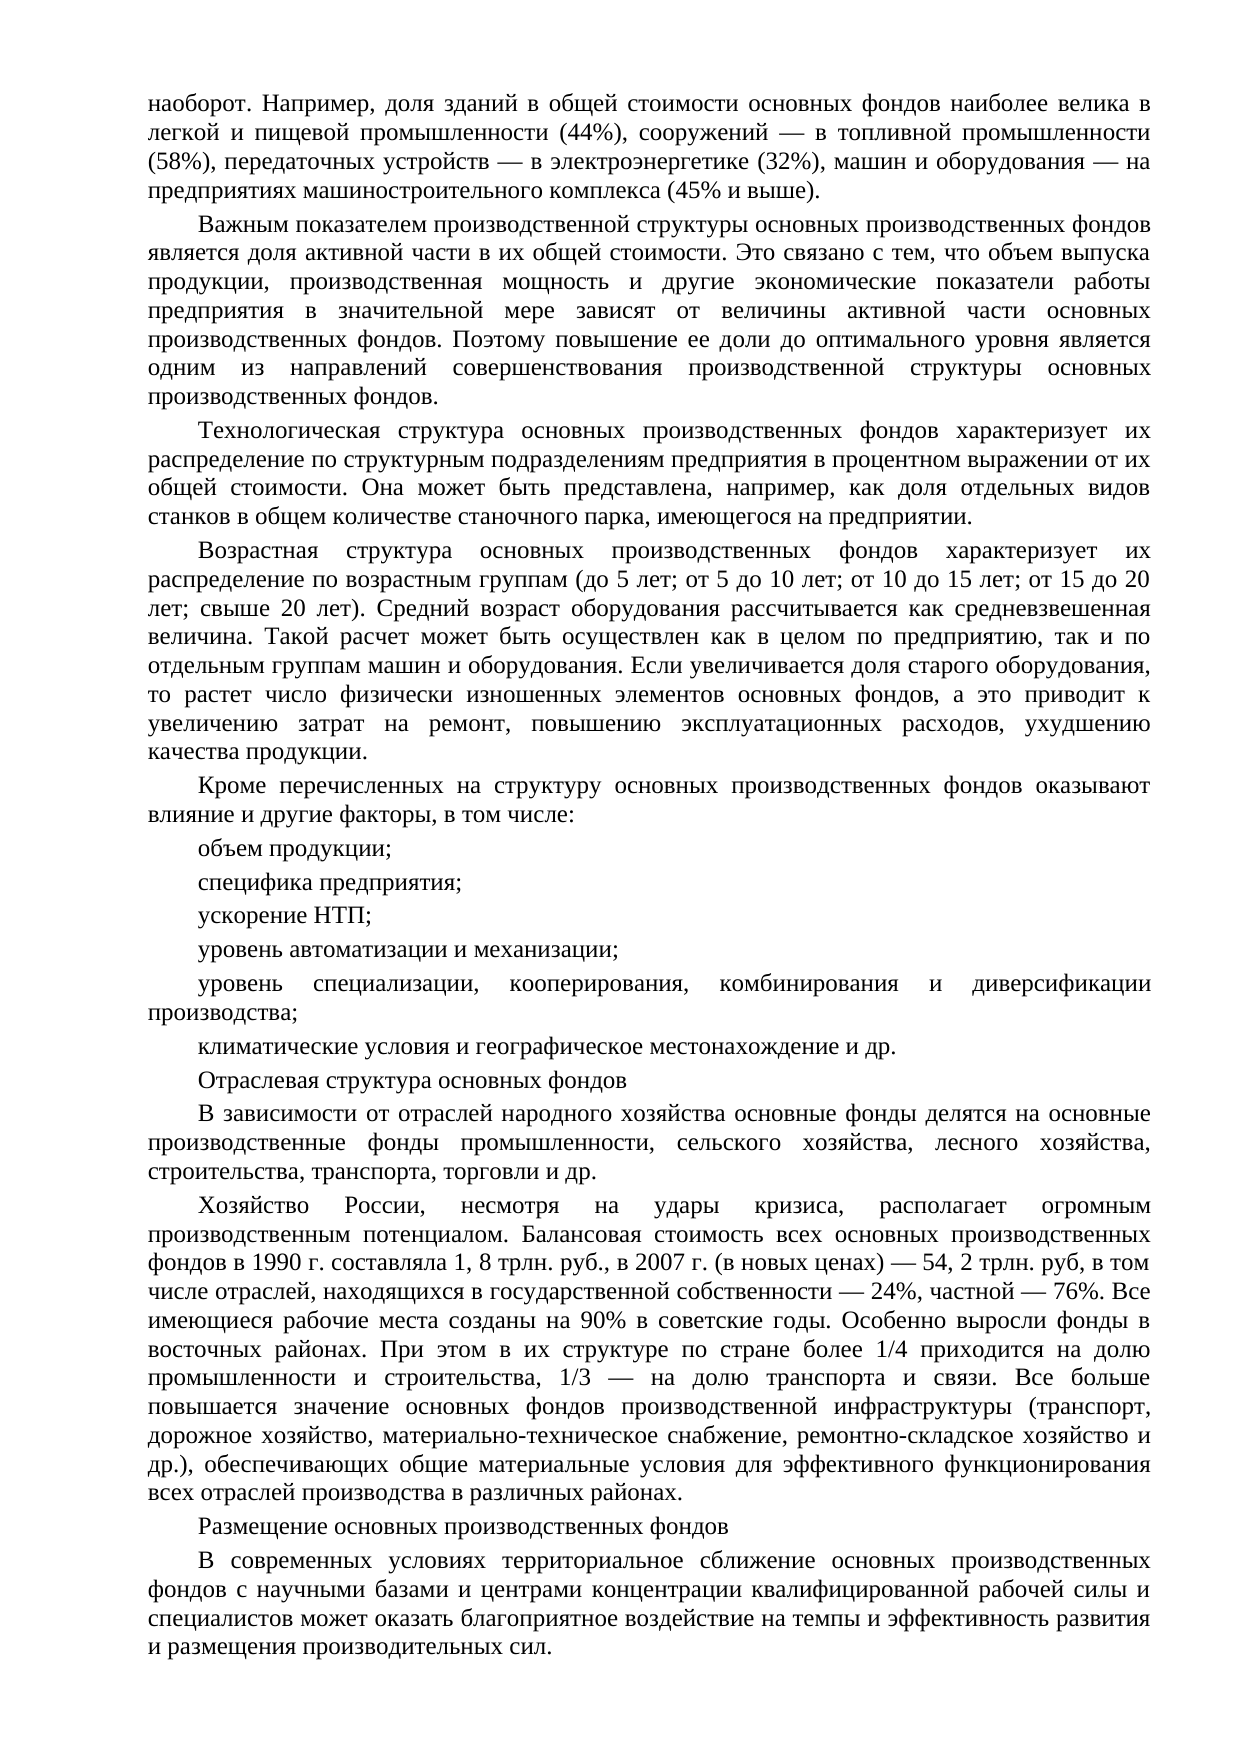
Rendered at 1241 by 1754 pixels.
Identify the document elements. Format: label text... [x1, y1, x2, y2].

text объем продукции; [148, 833, 1152, 862]
text Возрастная структура основных производственных фондов характеризует их распределение по возрастным группам (до 5 лет; от 5 до 10 лет; от 10 до 15 лет; от 15 до 20 лет; свыше 20 лет). Средний возраст оборудования рассчитывается как средневзвешенная величина. Такой расчет может быть осуществлен как в целом по предприятию, так и по отдельным группам машин и оборудования. Если увеличивается доля старого оборудования, то растет число физически изношенных элементов основных фондов, а это приводит к увеличению затрат на ремонт, повышению эксплуатационных расходов, ухудшению качества продукции. [148, 535, 1152, 765]
text уровень автоматизации и механизации; [148, 934, 1152, 963]
text В современных условиях территориальное сближение основных производственных фондов с научными базами и центрами концентрации квалифицированной рабочей силы и специалистов может оказать благоприятное воздействие на темпы и эффективность развития и размещения производительных сил. [148, 1545, 1152, 1660]
text Кроме перечисленных на структуру основных производственных фондов оказывают влияние и другие факторы, в том числе: [148, 770, 1152, 828]
text В зависимости от отраслей народного хозяйства основные фонды делятся на основные производственные фонды промышленности, сельского хозяйства, лесного хозяйства, строительства, транспорта, торговли и др. [148, 1098, 1152, 1185]
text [148, 88, 1152, 203]
text уровень специализации, кооперирования, комбинирования и диверсификации производства; [148, 968, 1152, 1026]
text Хозяйство России, несмотря на удары кризиса, располагает огромным производственным потенциалом. Балансовая стоимость всех основных производственных фондов в 1990 г. составляла 1, 8 трлн. руб., в 2007 г. (в новых ценах) — 54, 2 трлн. руб, в том числе отраслей, находящихся в государственной собственности — 24%, частной — 76%. Все имеющиеся рабочие места созданы на 90% в советские годы. Особенно выросли фонды в восточных районах. При этом в их структуре по стране более 1/4 приходится на долю промышленности и строительства, 1/3 — на долю транспорта и связи. Все больше повышается значение основных фондов производственной инфраструктуры (транспорт, дорожное хозяйство, материально-техническое снабжение, ремонтно-складское хозяйство и др.), обеспечивающих общие материальные условия для эффективного функционирования всех отраслей производства в различных районах. [148, 1190, 1152, 1506]
text специфика предприятия; [148, 867, 1152, 895]
text Важным показателем производственной структуры основных производственных фондов является доля активной части в их общей стоимости. Это связано с тем, что объем выпуска продукции, производственная мощность и другие экономические показатели работы предприятия в значительной мере зависят от величины активной части основных производственных фондов. Поэтому повышение ее доли до оптимального уровня является одним из направлений совершенствования производственной структуры основных производственных фондов. [148, 209, 1152, 410]
text климатические условия и географическое местонахождение и др. [148, 1031, 1152, 1059]
text Отраслевая структура основных фондов [148, 1065, 1152, 1093]
text Размещение основных производственных фондов [148, 1511, 1152, 1540]
text Технологическая структура основных производственных фондов характеризует их распределение по структурным подразделениям предприятия в процентном выражении от их общей стоимости. Она может быть представлена, например, как доля отдельных видов станков в общем количестве станочного парка, имеющегося на предприятии. [148, 415, 1152, 530]
text ускорение НТП; [148, 901, 1152, 929]
